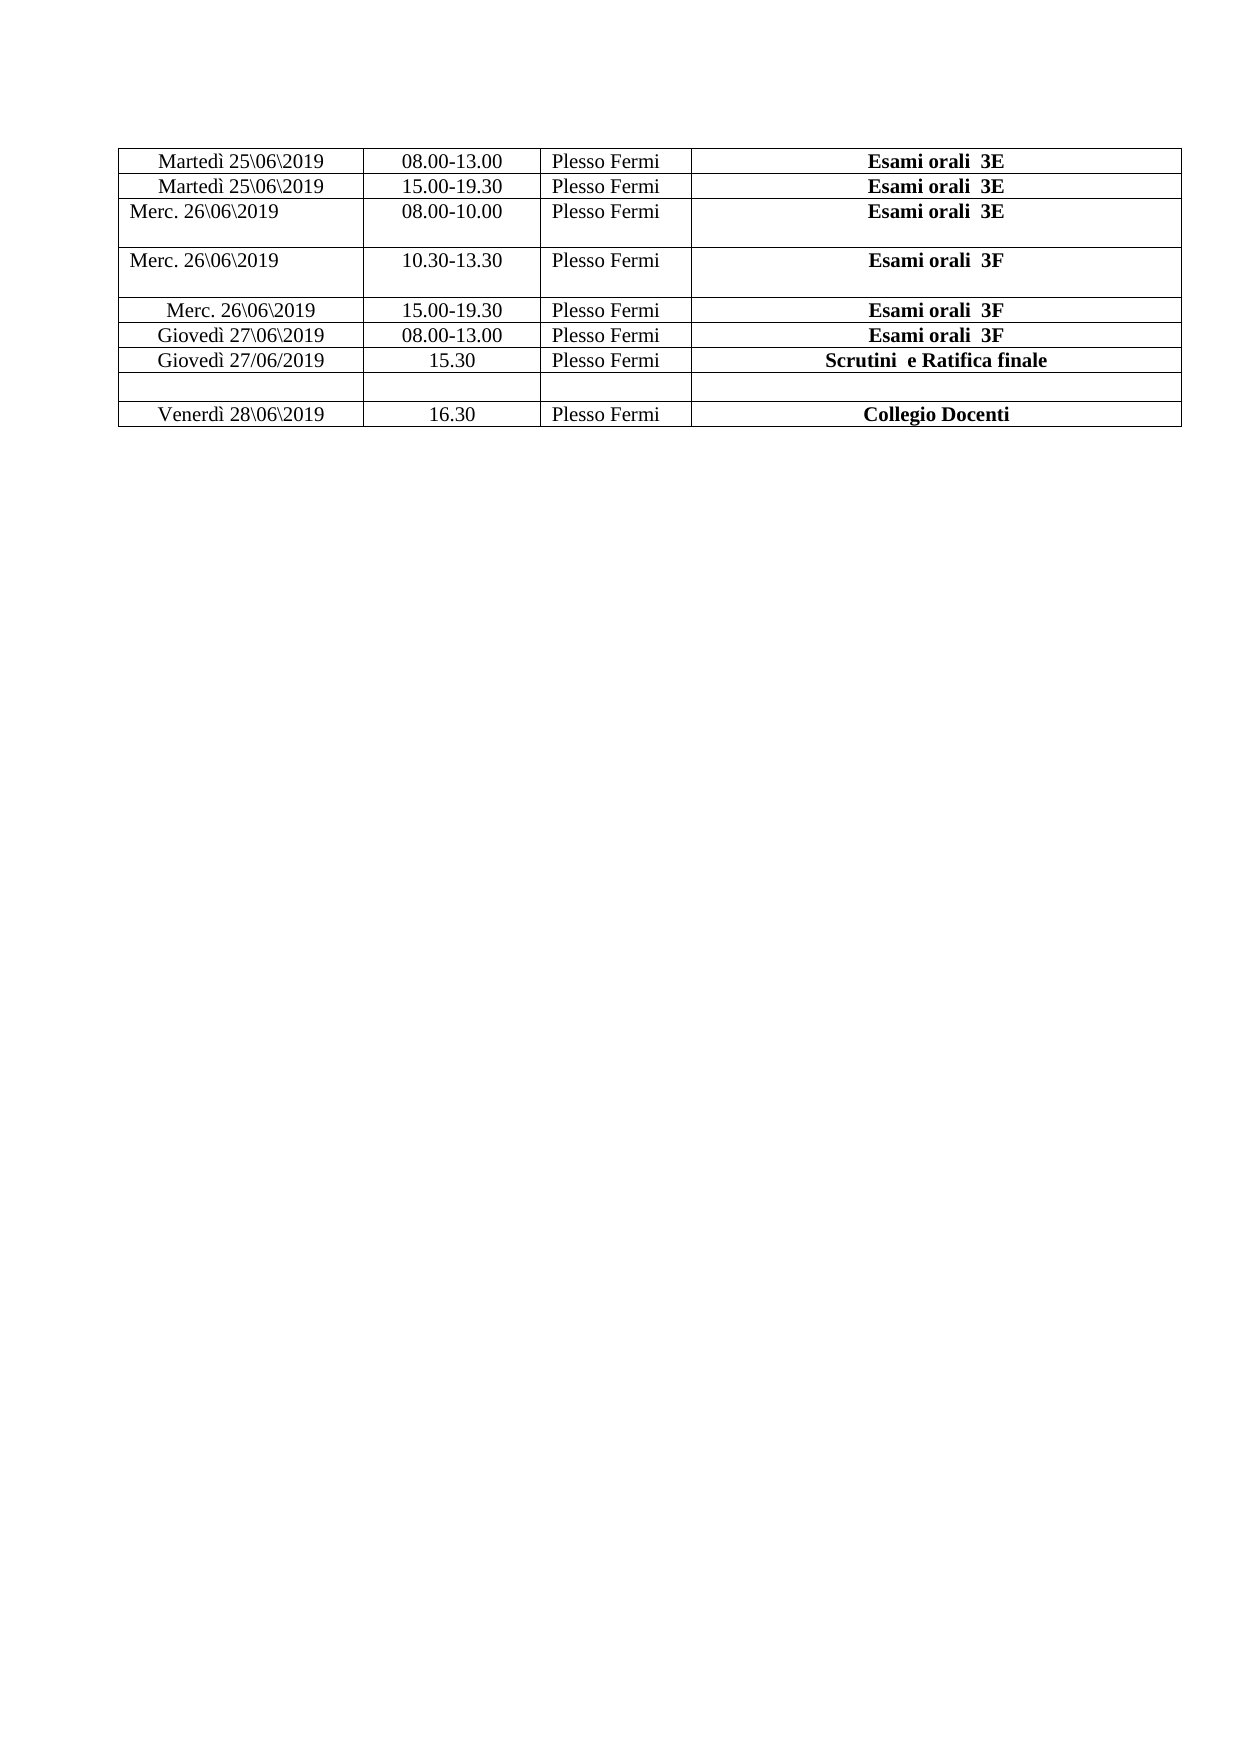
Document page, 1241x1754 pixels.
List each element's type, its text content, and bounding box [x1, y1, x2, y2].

table_cell Plesso Fermi [541, 323, 691, 347]
table_cell Merc. 26\06\2019 [119, 199, 363, 247]
table_cell Scrutini e Ratifica finale [692, 348, 1181, 372]
table_cell Plesso Fermi [541, 348, 691, 372]
table_cell [364, 373, 540, 401]
table_cell 15.30 [364, 348, 540, 372]
table_cell [119, 373, 363, 401]
table_cell Esami orali 3F [692, 323, 1181, 347]
table_cell Martedì 25\06\2019 [119, 174, 363, 198]
table_cell Plesso Fermi [541, 298, 691, 322]
table_cell Esami orali 3F [692, 298, 1181, 322]
table_cell 10.30-13.30 [364, 248, 540, 297]
table_cell Giovedì 27/06/2019 [119, 348, 363, 372]
table_cell Plesso Fermi [541, 248, 691, 297]
table_cell Plesso Fermi [541, 149, 691, 173]
table_cell 08.00-13.00 [364, 149, 540, 173]
table_cell 08.00-13.00 [364, 323, 540, 347]
table_cell 15.00-19.30 [364, 298, 540, 322]
table_cell [541, 373, 691, 401]
table_cell Esami orali 3E [692, 199, 1181, 247]
table_cell Merc. 26\06\2019 [119, 298, 363, 322]
table_cell 08.00-10.00 [364, 199, 540, 247]
table_cell Martedì 25\06\2019 [119, 149, 363, 173]
table_cell Plesso Fermi [541, 199, 691, 247]
table_cell Esami orali 3E [692, 174, 1181, 198]
table_cell Merc. 26\06\2019 [119, 248, 363, 297]
table_cell Esami orali 3F [692, 248, 1181, 297]
table_cell Plesso Fermi [541, 402, 691, 426]
table_cell Esami orali 3E [692, 149, 1181, 173]
table_cell Venerdì 28\06\2019 [119, 402, 363, 426]
table_cell [692, 373, 1181, 401]
table_cell Plesso Fermi [541, 174, 691, 198]
table_cell Giovedì 27\06\2019 [119, 323, 363, 347]
table_cell 15.00-19.30 [364, 174, 540, 198]
table_cell 16.30 [364, 402, 540, 426]
table_cell Collegio Docenti [692, 402, 1181, 426]
